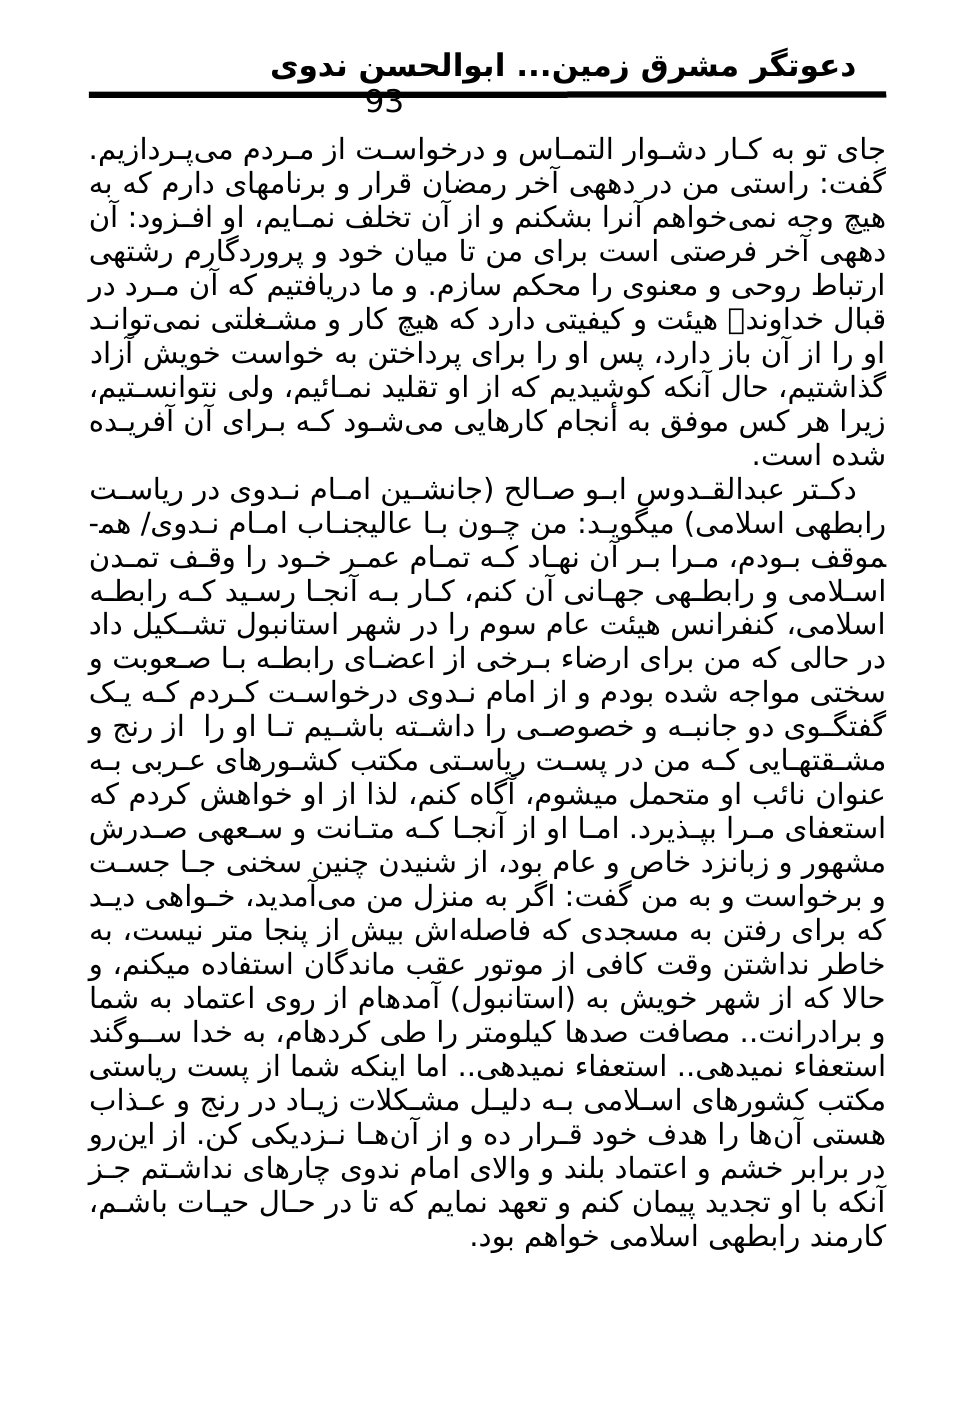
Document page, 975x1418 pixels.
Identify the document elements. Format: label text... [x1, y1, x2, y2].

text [89, 132, 886, 472]
text دکتر عبدالقدوس ابو صالح (جانشین امام ندوی در ریاست رابطهی اسلامی) میگوید: من چون با عالیجناب امام ندوی/ همموقف بودم، مرا بر آن نهاد که تمام عمر خود را وقف تمدن اسلامی و رابطهی جهانی آن کنم، کار به آنجا رسید که رابطه اسلامی، کنفرانس هیئت عام سوم را در شهر استانبول تشکیل داد در حالی که من برای ارضاء برخی از اعضای رابطه با صعوبت و سختی مواجه شده بودم و از امام ندوی درخواست کردم که یک گفتگوی دو جانبه و خصوصی را داشته باشیم تا او را از رنج و مشقتهایی که من در پست ریاستی مکتب کشورهای عربی به عنوان نائب او متحمل میشوم، آگاه کنم، لذا از او خواهش کردم که استعفای مرا بپذیرد. اما او از آنجا که متانت و سعهی صدرش مشهور و زبانزد خاص و عام بود، از شنیدن چنین سخنی جا جست و برخواست و به من گفت: اگر به‌ منزل من می‌آمدید، خواهی دید که برای رفتن به مسجدی که فاصله‌اش بیش از پنجا متر نیست، به‌ خاطر نداشتن وقت کافی از موتور عقب ماندگان استفاده میکنم، و حالا که از شهر خویش به (استانبول) آمدهام از روی اعتماد به شما و برادرانت.. مصافت صدها کیلومتر را طی کردهام، به خدا سوگند استعفاء نمیدهی.. استعفاء نمیدهی.. اما اینکه شما از پست ریاستی مکتب کشورهای اسلامی به دلیل مشکلات زیاد در رنج و عذاب هستی آن‌ها را هدف خود قرار ده و از آن‌ها نزدیکی کن. از این‌رو در برابر خشم و اعتماد بلند و والای امام ندوی چارهای نداشتم جز آنکه با او تجدید پیمان کنم و تعهد نمایم که تا در حال حیات باشم، کارمند رابطهی اسلامی خواهم بود. [89, 472, 886, 1253]
